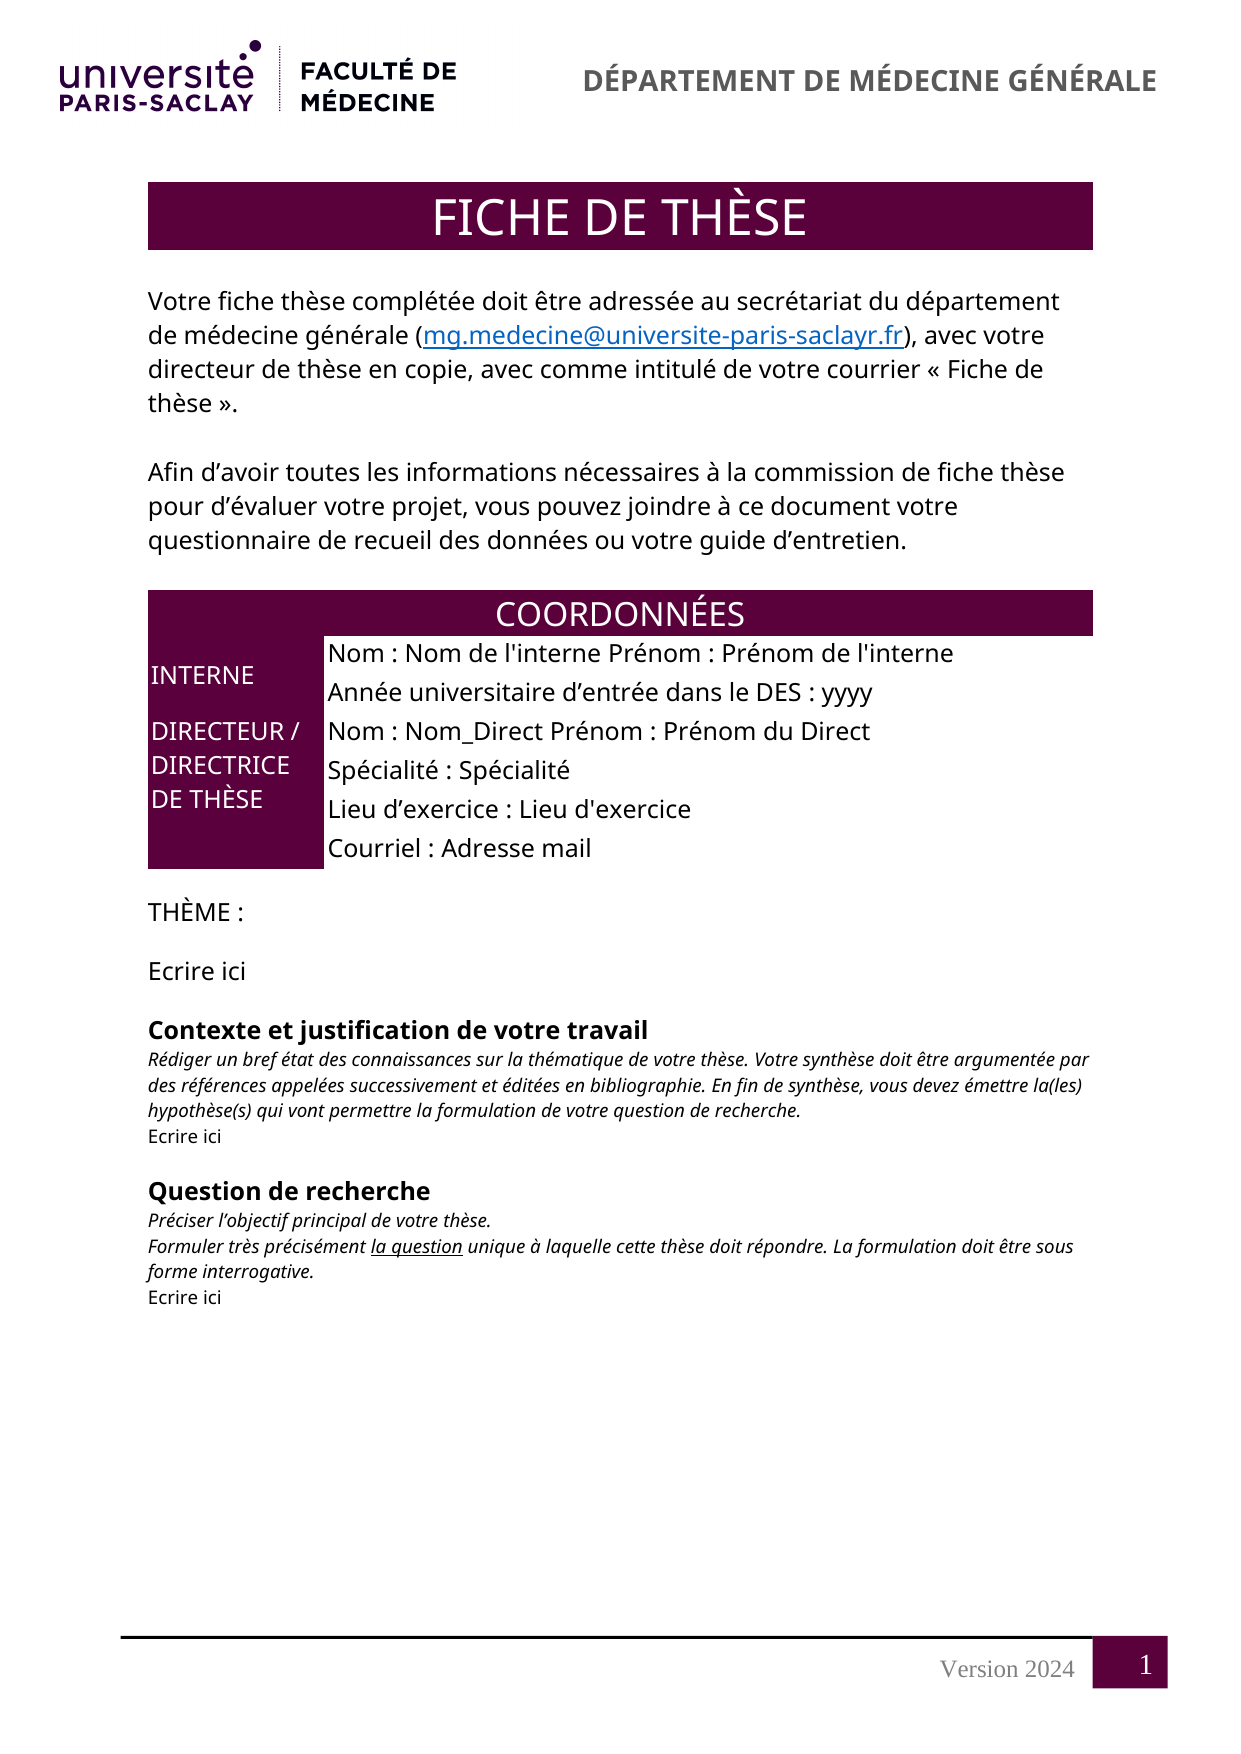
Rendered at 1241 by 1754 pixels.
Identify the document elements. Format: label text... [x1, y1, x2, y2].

text COORDONNÉES [148, 590, 1093, 636]
text THÈME : [148, 894, 1093, 928]
text Contexte et justification de votre travail [148, 1012, 1093, 1046]
table_cell DIRECTEUR / DIRECTRICE DE THÈSE [148, 713, 324, 869]
table_header INTERNE [148, 636, 324, 713]
text Préciser l’objectif principal de votre thèse. [148, 1207, 1093, 1233]
text Votre fiche thèse complétée doit être adressée au secrétariat du département de médecine générale (mg.medecine@universite-paris-saclayr.fr), avec votre directeur de thèse en copie, avec comme intitulé de votre courrier « Fiche de thèse ». [148, 284, 1093, 420]
text Ecrire ici [148, 1284, 1093, 1309]
text Formuler très précisément la question unique à laquelle cette thèse doit répondre. La formulation doit être sous forme interrogative. [148, 1233, 1093, 1284]
text FICHE DE THÈSE [148, 182, 1093, 250]
text Ecrire ici [148, 1123, 1093, 1148]
text Rédiger un bref état des connaissances sur la thématique de votre thèse. Votre synthèse doit être argumentée par des références appelées successivement et éditées en bibliographie. En fin de synthèse, vous devez émettre la(les) hypothèse(s) qui vont permettre la formulation de votre question de recherche. [148, 1046, 1093, 1123]
text Afin d’avoir toutes les informations nécessaires à la commission de fiche thèse pour d’évaluer votre projet, vous pouvez joindre à ce document votre questionnaire de recueil des données ou votre guide d’entretien. [148, 454, 1093, 556]
text Ecrire ici [148, 953, 1093, 987]
picture [41, 22, 526, 130]
text Question de recherche [148, 1173, 1093, 1207]
table_header Nom : Nom de l'interne Prénom : Prénom de l'interne Année universitaire d’entrée dans le DES : yyyy [324, 636, 1092, 713]
table_cell Nom : Nom_Direct Prénom : Prénom du Direct Spécialité : Spécialité Lieu d’exercice : Lieu d'exercice Courriel : Adresse mail [324, 713, 1092, 869]
